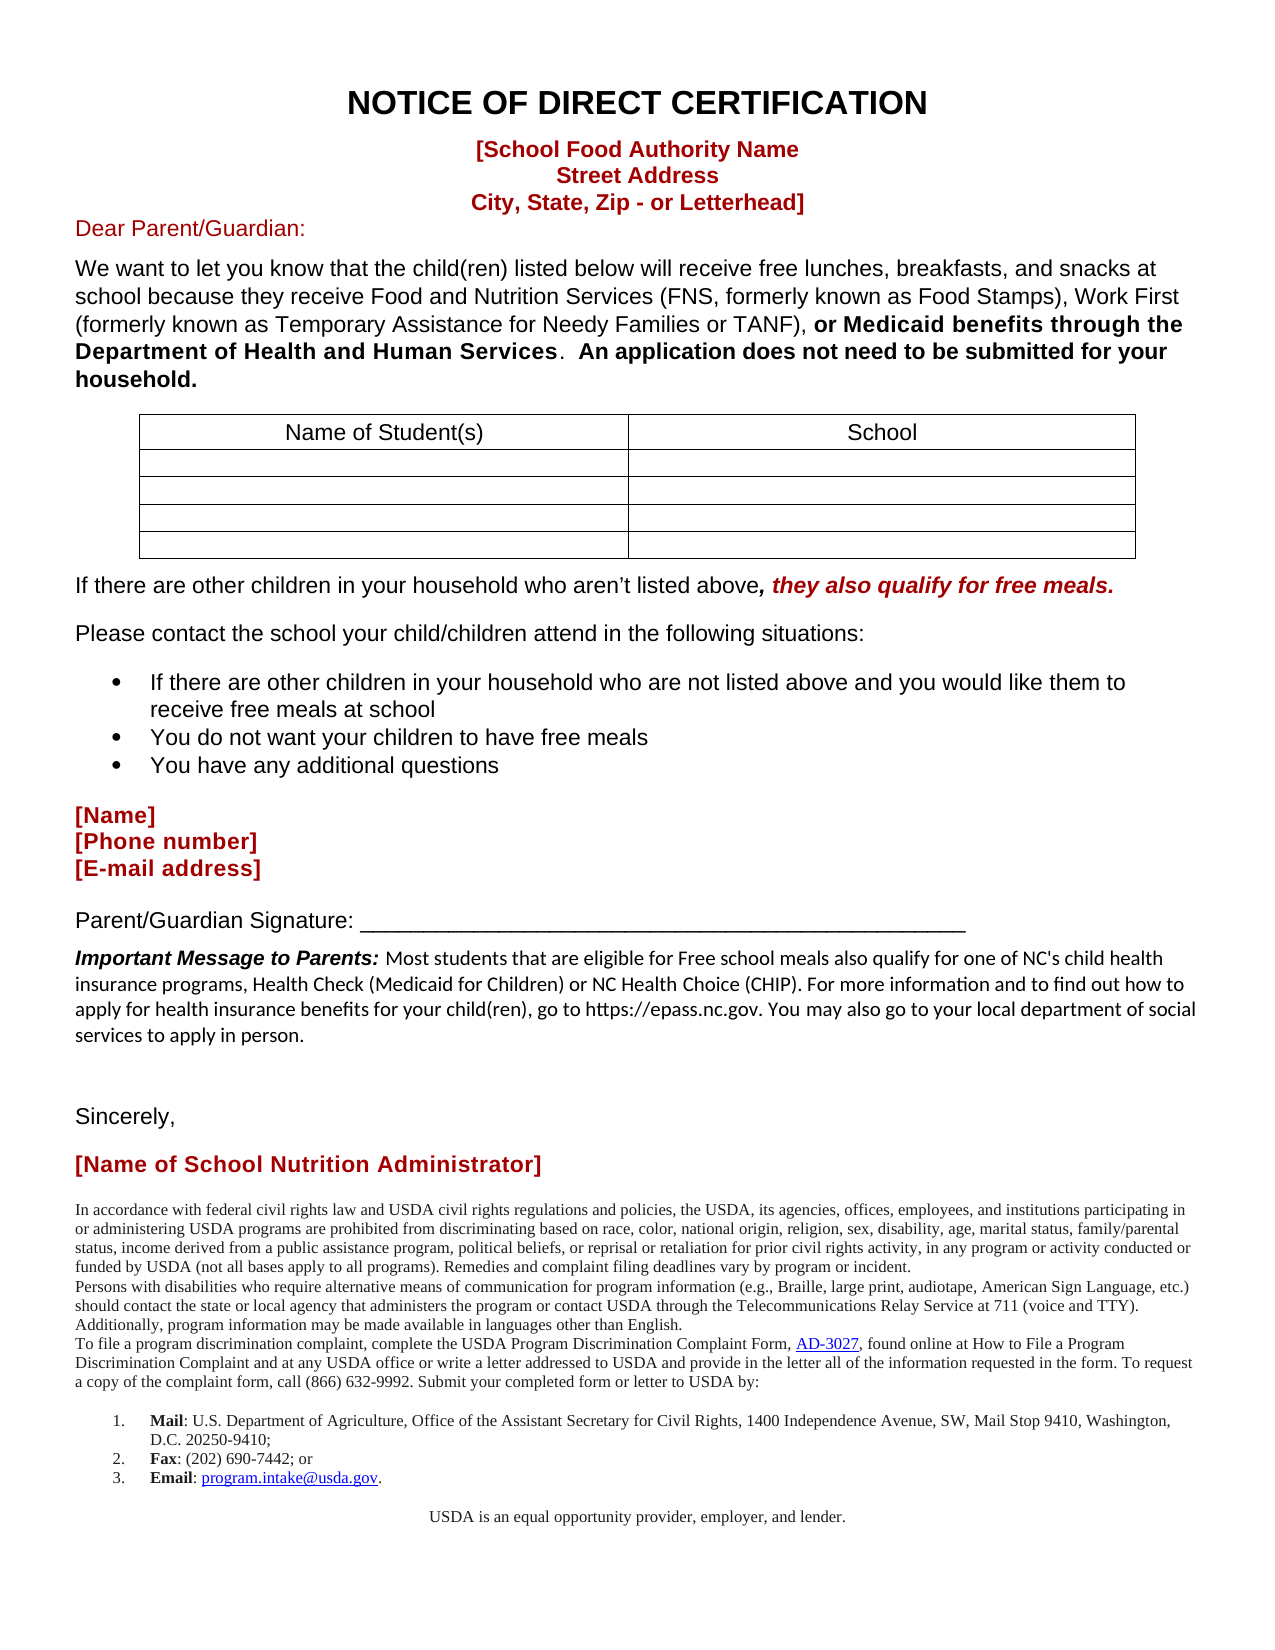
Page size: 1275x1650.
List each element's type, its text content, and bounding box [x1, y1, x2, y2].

text To file a program discrimination complaint, complete the USDA Program Discrimination Complaint Form, AD-3027, found online at How to File a Program Discrimination Complaint and at any USDA office or write a letter addressed to USDA and provide in the letter all of the information requested in the form. To request a copy of the complaint form, call (866) 632-9992. Submit your completed form or letter to USDA by: [75, 1334, 1200, 1391]
text Important Message to Parents: Most students that are eligible for Free school meals also qualify for one of NC's child health insurance programs, Health Check (Medicaid for Children) or NC Health Choice (CHIP). For more information and to find out how to apply for health insurance benefits for your child(ren), go to https://epass.nc.gov. You may also go to your local department of social services to apply in person. [305, 946, 1200, 1047]
text [E-mail address] [75, 854, 1200, 881]
table_cell [140, 505, 628, 531]
table_cell [629, 505, 1135, 531]
table_cell [140, 477, 628, 503]
text Dear Parent/Guardian: [75, 215, 1200, 242]
list Fax: (202) 690-7442; or [112, 1449, 1200, 1468]
text Persons with disabilities who require alternative means of communication for program information (e.g., Braille, large print, audiotape, American Sign Language, etc.) should contact the state or local agency that administers the program or contact USDA through the Telecommunications Relay Service at 711 (voice and TTY). Additionally, program information may be made available in languages other than English. [75, 1276, 1200, 1334]
table_cell [629, 450, 1135, 476]
text Parent/Guardian Signature: [75, 907, 1200, 933]
text Please contact the school your child/children attend in the following situations: [75, 620, 1200, 647]
text In accordance with federal civil rights law and USDA civil rights regulations and policies, the USDA, its agencies, offices, employees, and institutions participating in or administering USDA programs are prohibited from discriminating based on race, color, national origin, religion, sex, disability, age, marital status, family/parental status, income derived from a public assistance program, political beliefs, or reprisal or retaliation for prior civil rights activity, in any program or activity conducted or funded by USDA (not all bases apply to all programs). Remedies and complaint filing deadlines vary by program or incident. [75, 1200, 1200, 1276]
text Street Address [75, 162, 1200, 189]
list You do not want your children to have free meals [112, 724, 1200, 750]
table_cell [140, 532, 628, 558]
text [Name] [75, 802, 1200, 828]
text Sincerely, [75, 1103, 1200, 1129]
list Mail: U.S. Department of Agriculture, Office of the Assistant Secretary for Civil Rights, 1400 Independence Avenue, SW, Mail Stop 9410, Washington, D.C. 20250-9410; [112, 1411, 1200, 1449]
text [Phone number] [75, 828, 1200, 854]
text City, State, Zip - or Letterhead] [75, 189, 1200, 215]
list If there are other children in your household who are not listed above and you would like them to receive free meals at school [112, 669, 1200, 723]
list You have any additional questions [112, 752, 1200, 778]
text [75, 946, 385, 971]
text [Name of School Nutrition Administrator] [75, 1151, 1200, 1178]
table_cell [629, 477, 1135, 503]
list Email: program.intake@usda.gov. [112, 1468, 1200, 1487]
text [School Food Authority Name [75, 136, 1200, 162]
text NOTICE OF DIRECT CERTIFICATION [75, 83, 1200, 122]
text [75, 1506, 1200, 1526]
text We want to let you know that the child(ren) listed below will receive free lunches, breakfasts, and snacks at school because they receive Food and Nutrition Services (FNS, formerly known as Food Stamps), Work First (formerly known as Temporary Assistance for Needy Families or TANF), or Medicaid benefits through the Department of Health and Human Services. An application does not need to be submitted for your household. [75, 255, 1200, 392]
text If there are other children in your household who aren’t listed above, they also qualify for free meals. [75, 572, 1200, 598]
table_header Name of Student(s) [140, 415, 628, 449]
table_cell [140, 450, 628, 476]
table_header School [629, 415, 1135, 449]
table_cell [629, 532, 1135, 558]
